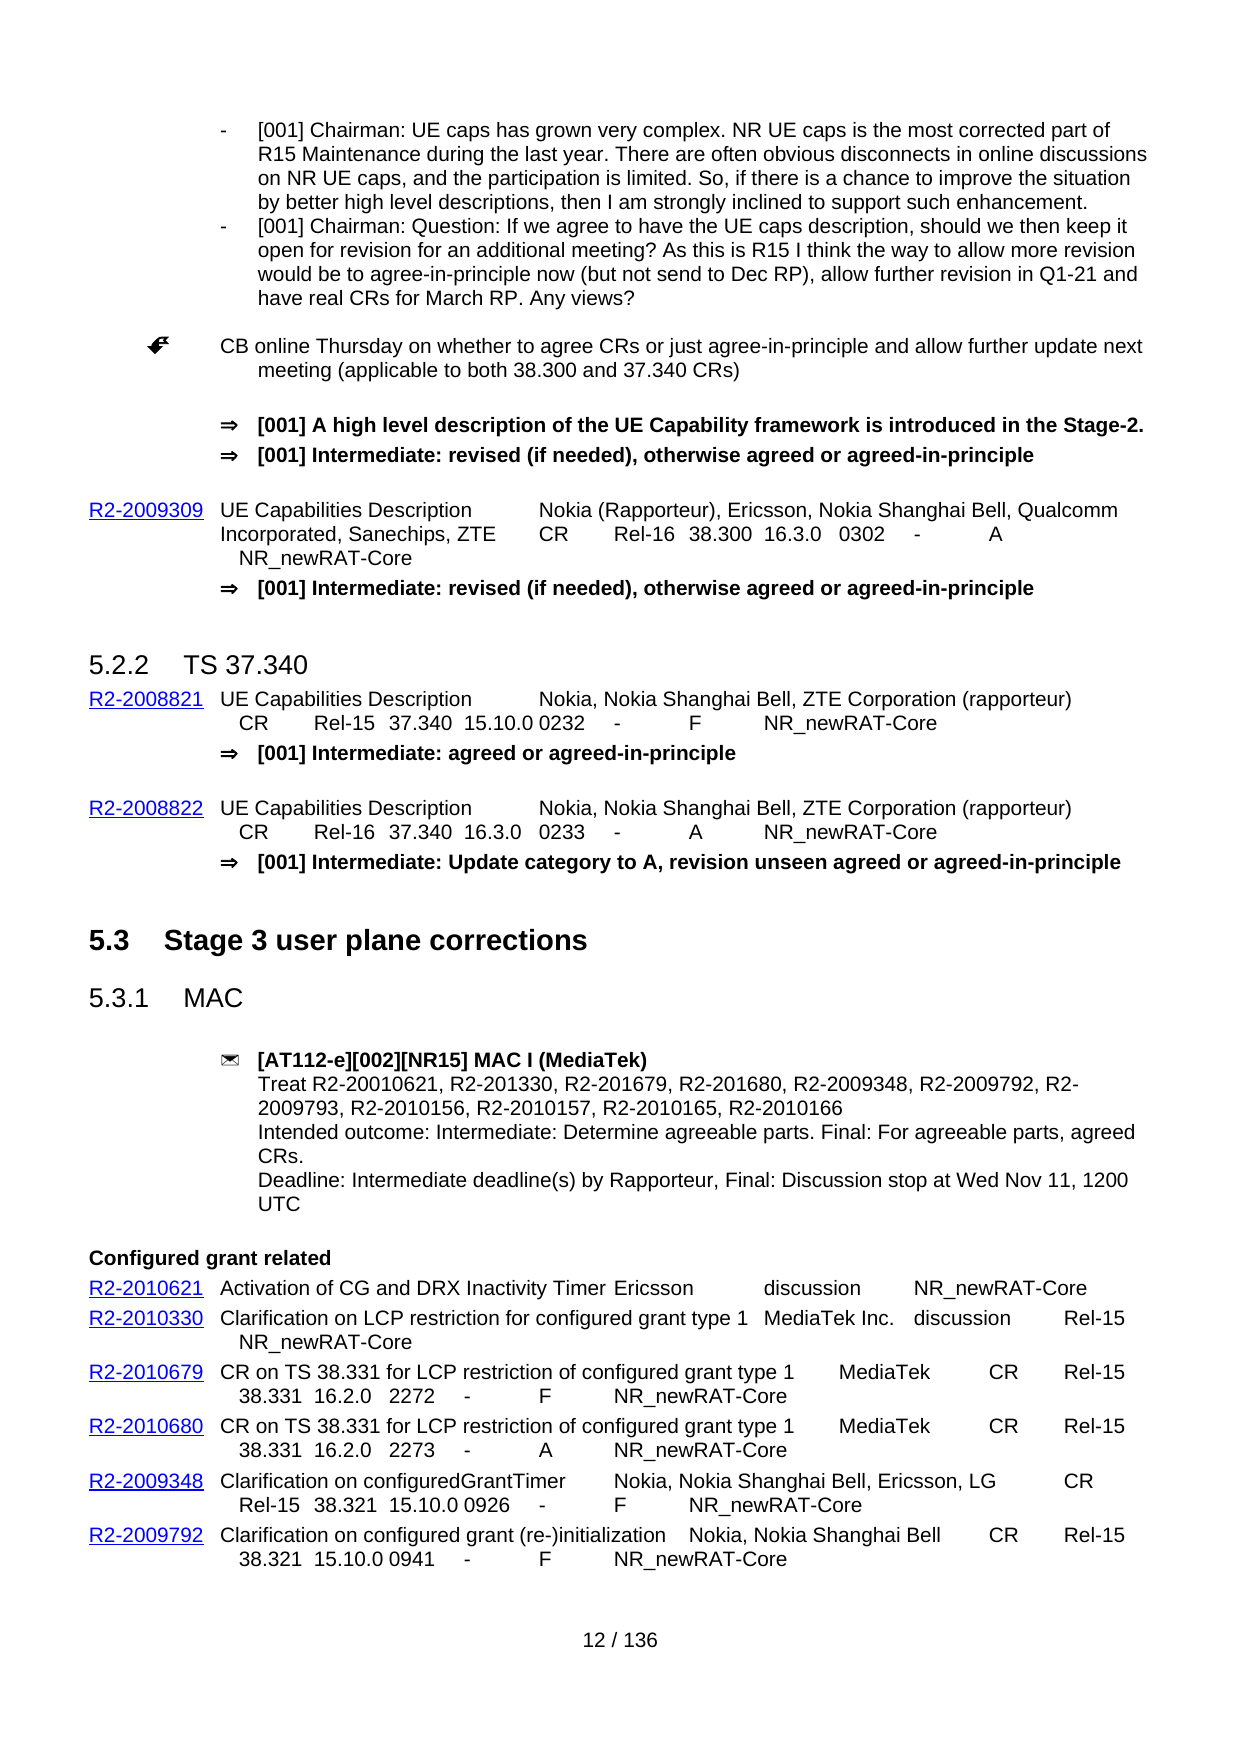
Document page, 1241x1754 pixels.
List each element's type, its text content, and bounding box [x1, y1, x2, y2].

title R2-2010330 Clarification on LCP restriction for configured grant type 1 MediaTek Inc. discussion Rel-15 NR_newRAT-Core [89, 1306, 1152, 1354]
text - [001] Chairman: Question: If we agree to have the UE caps description, should we then keep it open for revision for an additional meeting? As this is R15 I think the way to allow more revision would be to agree-in-principle now (but not send to Dec RP), allow further revision in Q1-21 and have real CRs for March RP. Any views? [220, 214, 1152, 310]
subtitle 5.3.1 MAC [89, 982, 1152, 1013]
title R2-2009792 Clarification on configured grant (re-)initialization Nokia, Nokia Shanghai Bell CR Rel-15 38.321 15.10.0 0941 - F NR_newRAT-Core [89, 1523, 1152, 1571]
text [AT112-e][002][NR15] MAC I (MediaTek) [220, 1047, 1152, 1072]
title R2-2010680 CR on TS 38.331 for LCP restriction of configured grant type 1 MediaTek CR Rel-15 38.331 16.2.0 2273 - A NR_newRAT-Core [89, 1414, 1152, 1462]
text Intended outcome: Intermediate: Determine agreeable parts. Final: For agreeable parts, agreed CRs. [220, 1119, 1152, 1167]
text [001] Intermediate: agreed or agreed-in-principle [220, 741, 1152, 766]
title R2-2008821 UE Capabilities Description Nokia, Nokia Shanghai Bell, ZTE Corporation (rapporteur) CR Rel-15 37.340 15.10.0 0232 - F NR_newRAT-Core [89, 687, 1152, 735]
title R2-2010679 CR on TS 38.331 for LCP restriction of configured grant type 1 MediaTek CR Rel-15 38.331 16.2.0 2272 - F NR_newRAT-Core [89, 1360, 1152, 1408]
title R2-2009309 UE Capabilities Description Nokia (Rapporteur), Ericsson, Nokia Shanghai Bell, Qualcomm Incorporated, Sanechips, ZTE CR Rel-16 38.300 16.3.0 0302 - A NR_newRAT-Core [89, 498, 1152, 570]
subtitle 5.3 Stage 3 user plane corrections [89, 923, 1152, 957]
text [001] Intermediate: Update category to A, revision unseen agreed or agreed-in-principle [220, 850, 1152, 874]
subtitle 5.2.2 TS 37.340 [89, 649, 1152, 681]
title R2-2009348 Clarification on configuredGrantTimer Nokia, Nokia Shanghai Bell, Ericsson, LG CR Rel-15 38.321 15.10.0 0926 - F NR_newRAT-Core [89, 1468, 1152, 1516]
text Treat R2-20010621, R2-201330, R2-201679, R2-201680, R2-2009348, R2-2009792, R2-2009793, R2-2010156, R2-2010157, R2-2010165, R2-2010166 [220, 1072, 1152, 1119]
title Configured grant related [89, 1246, 1152, 1269]
text [001] A high level description of the UE Capability framework is introduced in the Stage-2. [220, 412, 1152, 437]
title R2-2008822 UE Capabilities Description Nokia, Nokia Shanghai Bell, ZTE Corporation (rapporteur) CR Rel-16 37.340 16.3.0 0233 - A NR_newRAT-Core [89, 796, 1152, 844]
text [001] Intermediate: revised (if needed), otherwise agreed or agreed-in-principle [220, 443, 1152, 468]
text [001] Intermediate: revised (if needed), otherwise agreed or agreed-in-principle [220, 576, 1152, 600]
title R2-2010621 Activation of CG and DRX Inactivity Timer Ericsson discussion NR_newRAT-Core [89, 1276, 1152, 1300]
text - [001] Chairman: UE caps has grown very complex. NR UE caps is the most corrected part of R15 Maintenance during the last year. There are often obvious disconnects in online discussions on NR UE caps, and the participation is limited. So, if there is a chance to improve the situation by better high level descriptions, then I am strongly inclined to support such enhancement. [220, 118, 1152, 214]
text Deadline: Intermediate deadline(s) by Rapporteur, Final: Discussion stop at Wed Nov 11, 1200 UTC [220, 1167, 1152, 1215]
text CB online Thursday on whether to agree CRs or just agree-in-principle and allow further update next meeting (applicable to both 38.300 and 37.340 CRs) [148, 334, 1152, 382]
